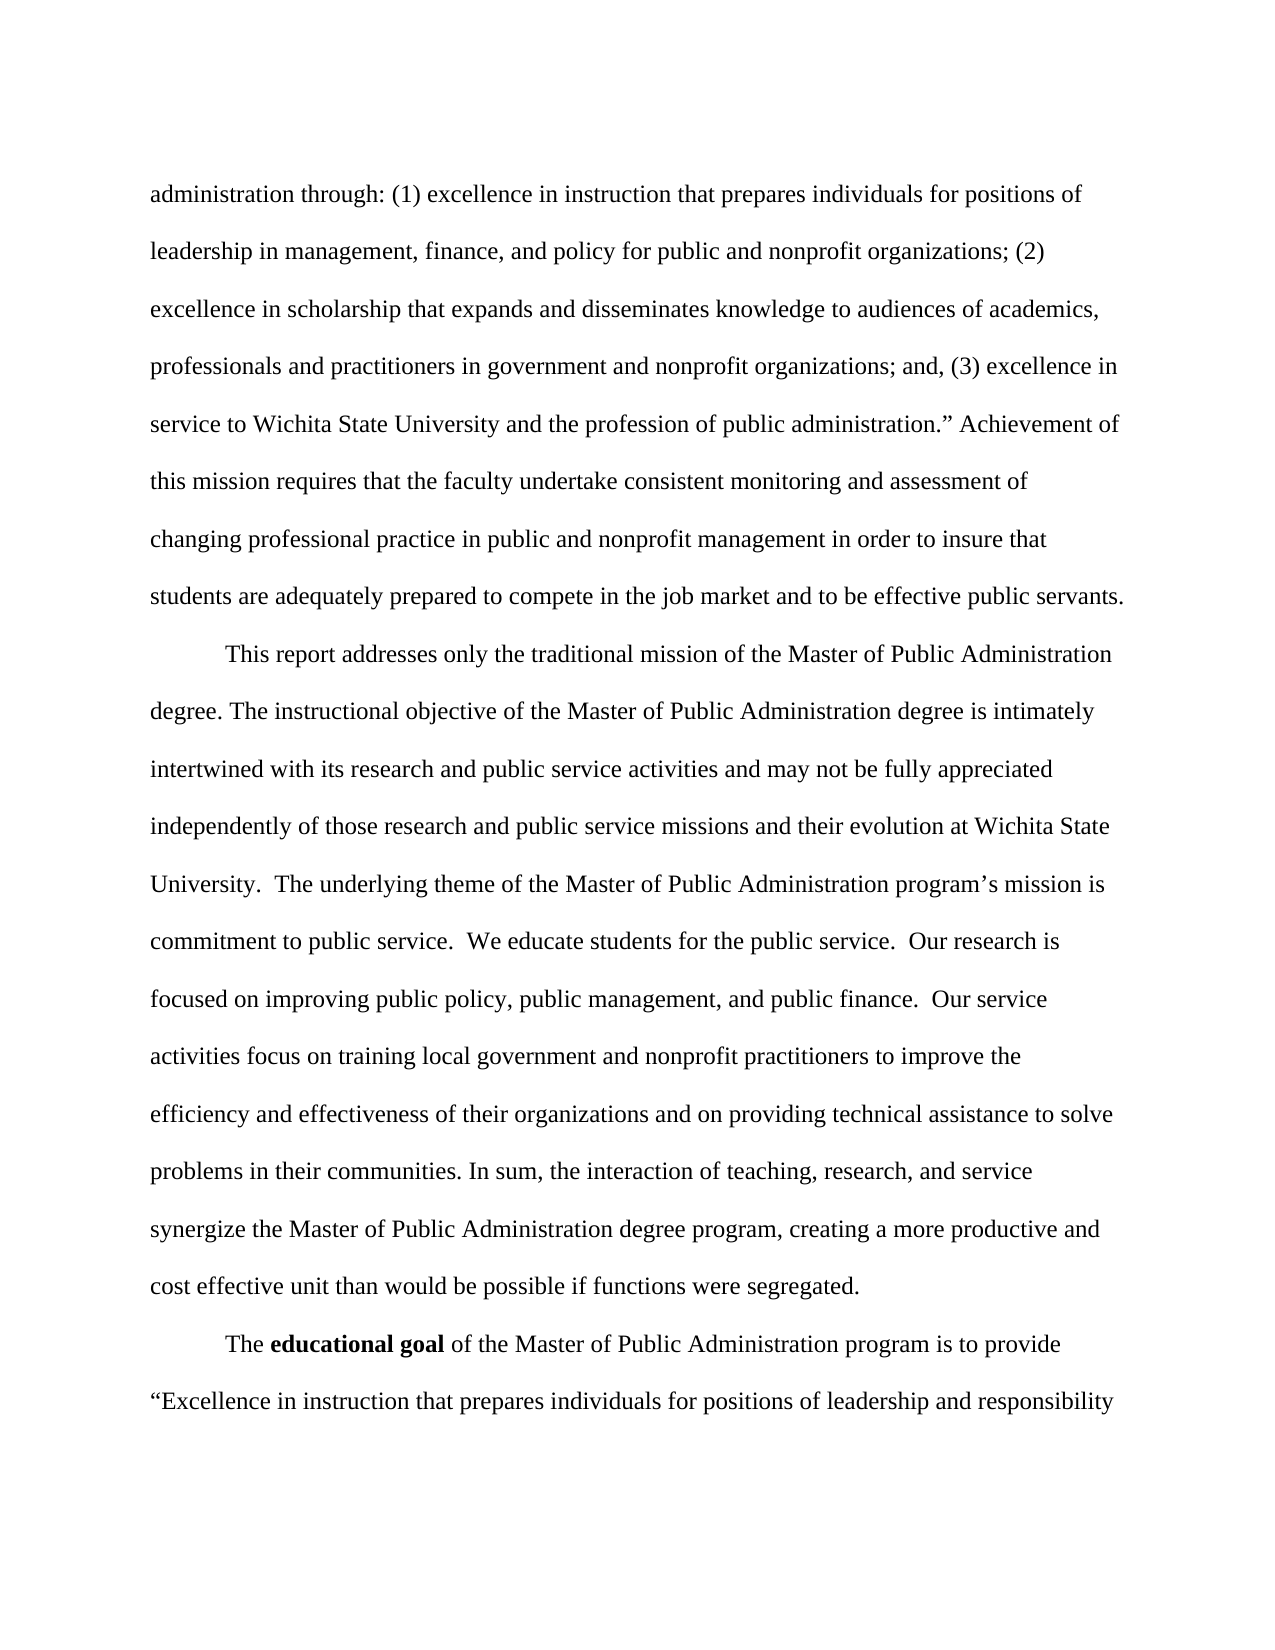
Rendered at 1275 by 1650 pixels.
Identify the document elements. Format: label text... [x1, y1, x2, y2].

text This report addresses only the traditional mission of the Master of Public Administration degree. The instructional objective of the Master of Public Administration degree is intimately intertwined with its research and public service activities and may not be fully appreciated independently of those research and public service missions and their evolution at . The underlying theme of the Master of Public Administration program’s mission is commitment to public service. We educate students for the public service. Our research is focused on improving public policy, public management, and public finance. Our service activities focus on training local government and nonprofit practitioners to improve the efficiency and effectiveness of their organizations and on providing technical assistance to solve problems in their communities. In sum, the interaction of teaching, research, and service synergize the Master of Public Administration degree program, creating a more productive and cost effective unit than would be possible if functions were segregated. [150, 639, 1125, 1300]
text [150, 1329, 1125, 1415]
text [150, 179, 1125, 610]
